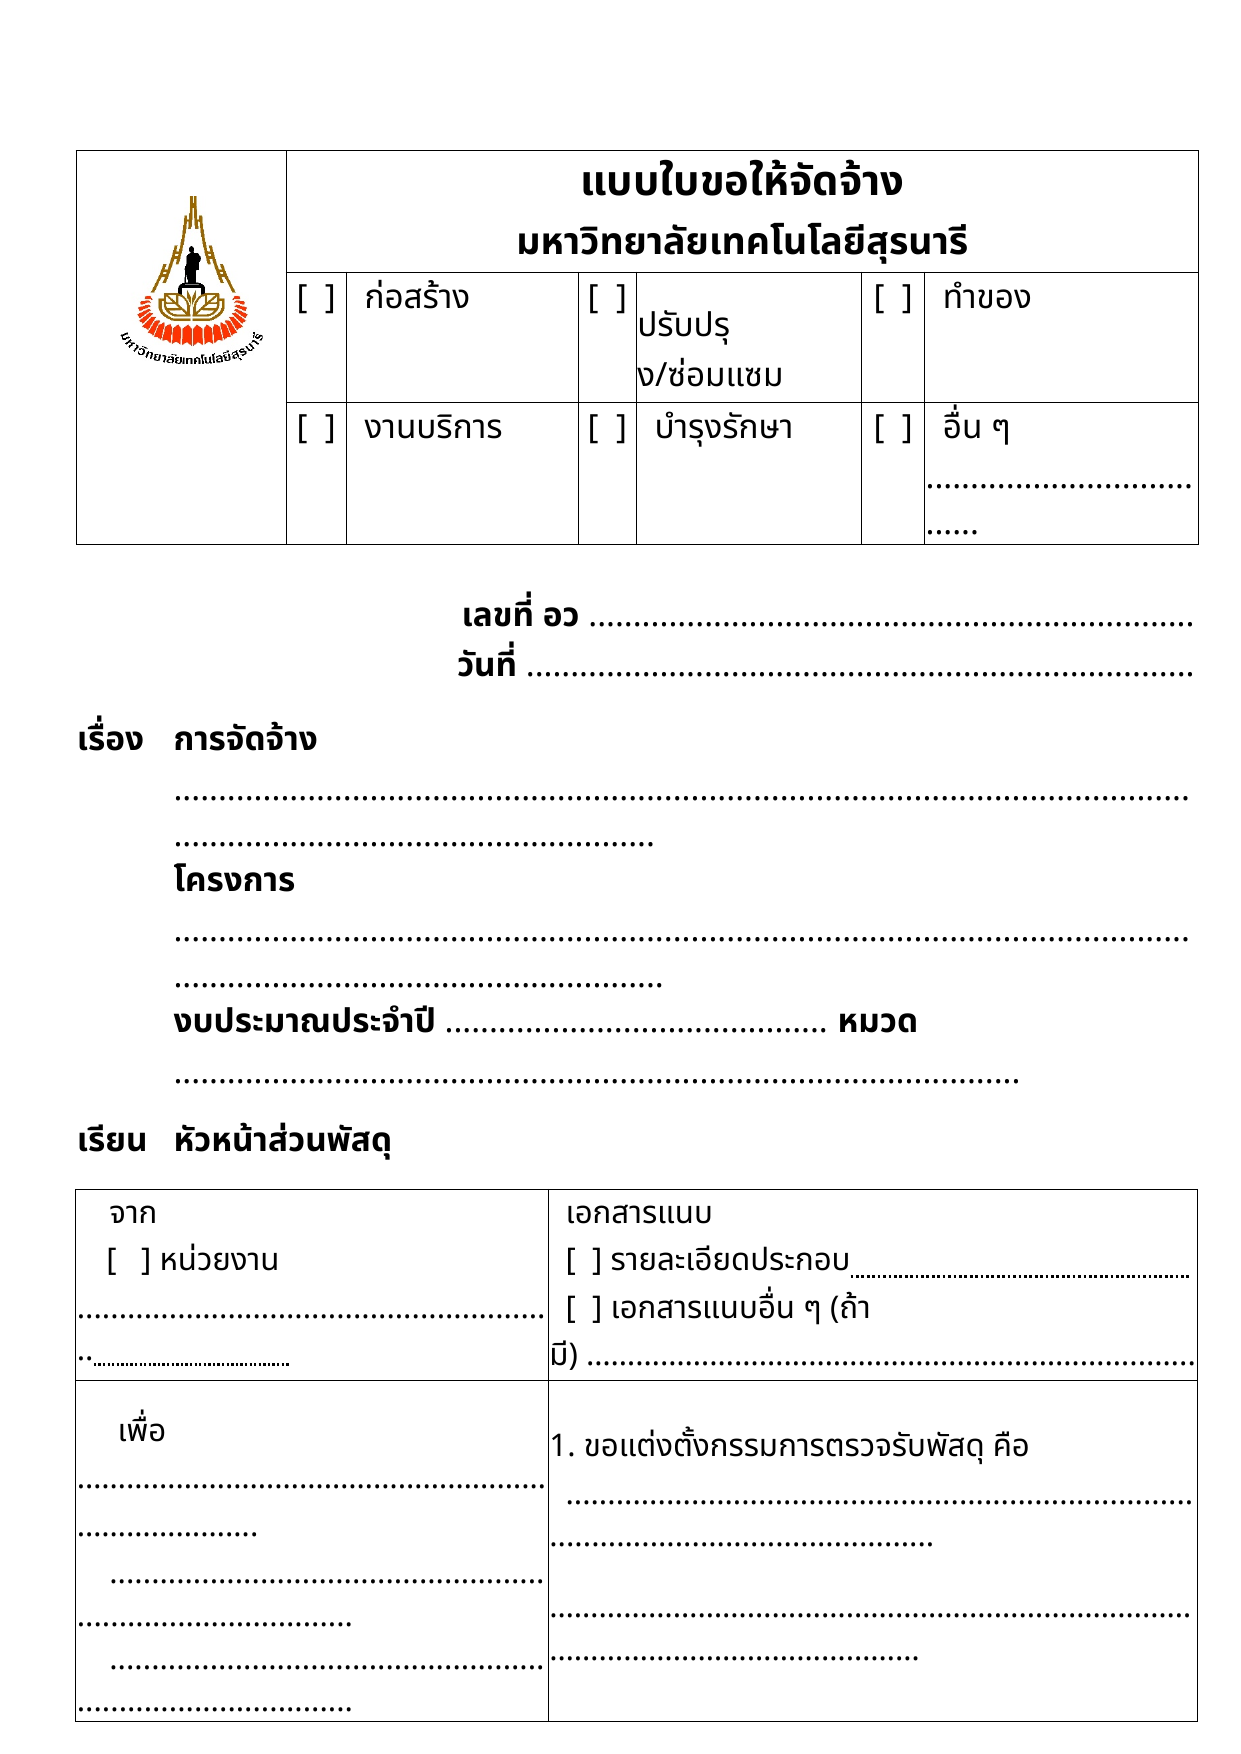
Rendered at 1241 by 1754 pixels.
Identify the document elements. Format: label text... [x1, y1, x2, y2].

table_cell บำรุงรักษา [637, 403, 861, 544]
table_header การจัดจ้าง ........................................................................................................................................................................ โครงการ ......................................................................................................................................................................... งบประมาณประจำปี ........................................... หมวด ............................................................................................... [172, 715, 1198, 1093]
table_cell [549, 1381, 1197, 1721]
table_cell ปรับปรุง/ซ่อมแซม [637, 273, 861, 402]
table_cell หัวหน้าส่วนพัสดุ [172, 1093, 1198, 1189]
table_cell ทำของ [925, 273, 1198, 402]
table_cell อื่น ๆ .................................... [925, 403, 1198, 544]
table_cell เรียน [76, 1093, 172, 1189]
table_cell ก่อสร้าง [347, 273, 578, 402]
table_cell มหาวิทยาลัยเทคโนโลยีสุรนารี [287, 214, 1198, 272]
table_cell งานบริการ [347, 403, 578, 544]
table_cell [ ] [579, 403, 636, 544]
table_header เรื่อง [76, 715, 172, 1093]
table_cell [ ] [579, 273, 636, 402]
table_header แบบใบขอให้จัดจ้าง [287, 151, 1198, 214]
table_cell [ ] [862, 273, 924, 402]
table_cell [ ] [287, 403, 346, 544]
text วันที่ ........................................................................... [76, 641, 1196, 692]
picture [120, 196, 263, 364]
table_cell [76, 1381, 548, 1721]
table_header [77, 151, 286, 544]
text เลขที่ อว .................................................................... [76, 591, 1196, 641]
table_cell [ ] [287, 273, 346, 402]
table_cell เอกสารแนบ [ ] รายละเอียดประกอบ [ ] เอกสารแนบอื่น ๆ (ถ้ามี) …………………………………………………………...….. [549, 1190, 1197, 1379]
table_cell จาก [ ] หน่วยงาน .......................................................... [76, 1190, 548, 1379]
table_cell [ ] [862, 403, 924, 544]
